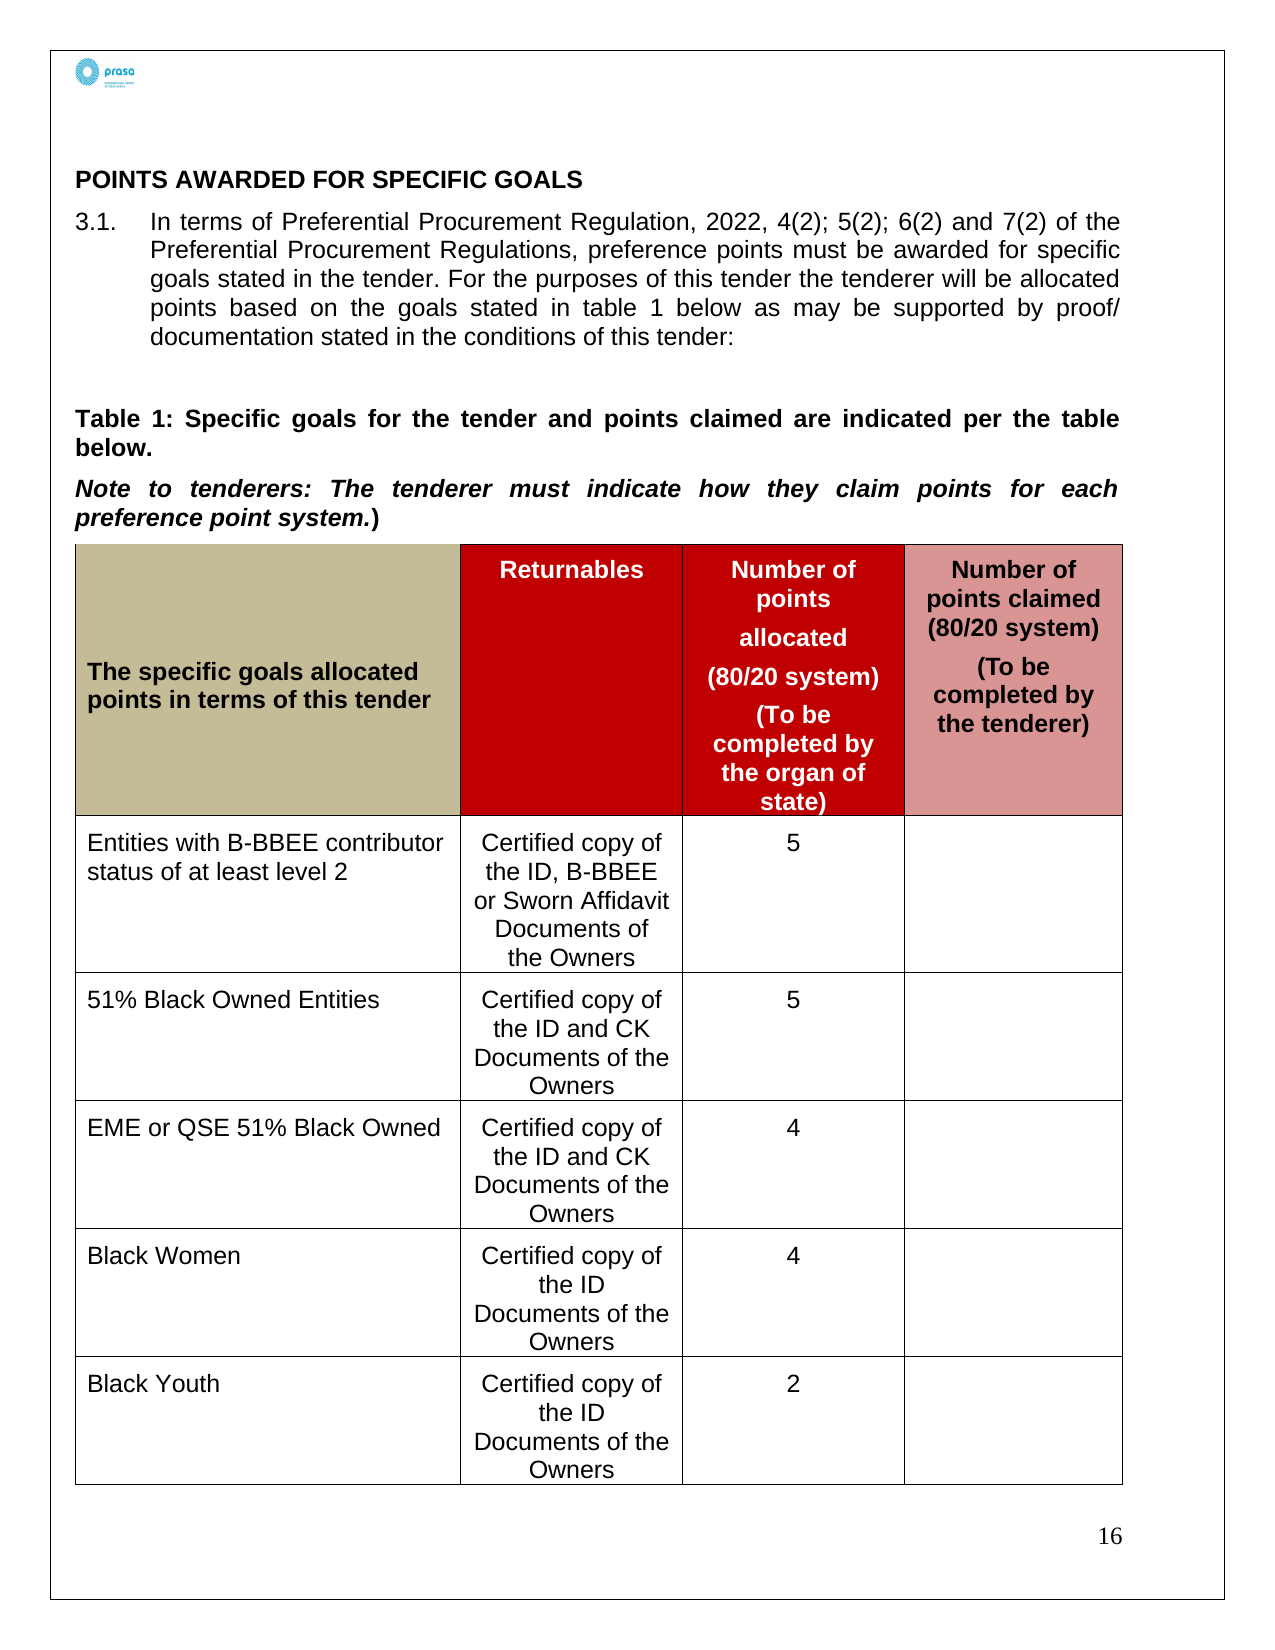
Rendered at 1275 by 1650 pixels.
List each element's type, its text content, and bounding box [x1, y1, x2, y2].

table_cell 4 [683, 1229, 904, 1356]
table_cell Black Women [76, 1229, 460, 1356]
text Note to tenderers: The tenderer must indicate how they claim points for each preference point system.) [75, 474, 1122, 532]
table_cell [905, 1101, 1122, 1228]
table_cell [905, 1229, 1122, 1356]
table_cell Certified copy of the ID and CK Documents of the Owners [461, 1101, 682, 1228]
table_cell 4 [683, 1101, 904, 1228]
table_header The specific goals allocated points in terms of this tender [76, 544, 460, 815]
table_cell Certified copy of the ID Documents of the Owners [461, 1229, 682, 1356]
table_cell [905, 816, 1122, 972]
table_header Returnables [461, 545, 682, 815]
table_cell Entities with B-BBEE contributor status of at least level 2 [76, 816, 460, 972]
table_cell [905, 973, 1122, 1100]
table_cell 51% Black Owned Entities [76, 973, 460, 1100]
table_cell 2 [683, 1357, 904, 1484]
list In terms of Preferential Procurement Regulation, 2022, 4(2); 5(2); 6(2) and 7(2) of the Preferential Procurement Regulations, preference points must be awarded for specific goals stated in the tender. For the purposes of this tender the tenderer will be allocated points based on the goals stated in table 1 below as may be supported by proof/ documentation stated in the conditions of this tender: [75, 207, 1122, 350]
table_cell Certified copy of the ID, B-BBEE or Sworn Affidavit Documents of the Owners [461, 816, 682, 972]
table_cell 5 [683, 816, 904, 972]
table_header Number of points claimed (80/20 system) (To be completed by the tenderer) [905, 545, 1122, 815]
picture [75, 56, 135, 88]
table_cell Certified copy of the ID Documents of the Owners [461, 1357, 682, 1484]
text POINTS AWARDED FOR SPECIFIC GOALS [75, 165, 1122, 194]
table_header Number of points allocated (80/20 system) (To be completed by the organ of state) [683, 545, 904, 815]
table_cell [905, 1357, 1122, 1484]
table_cell 5 [683, 973, 904, 1100]
table_cell Certified copy of the ID and CK Documents of the Owners [461, 973, 682, 1100]
table_cell EME or QSE 51% Black Owned [76, 1101, 460, 1228]
text Table 1: Specific goals for the tender and points claimed are indicated per the table below. [75, 404, 1122, 462]
table_cell Black Youth [76, 1357, 460, 1484]
